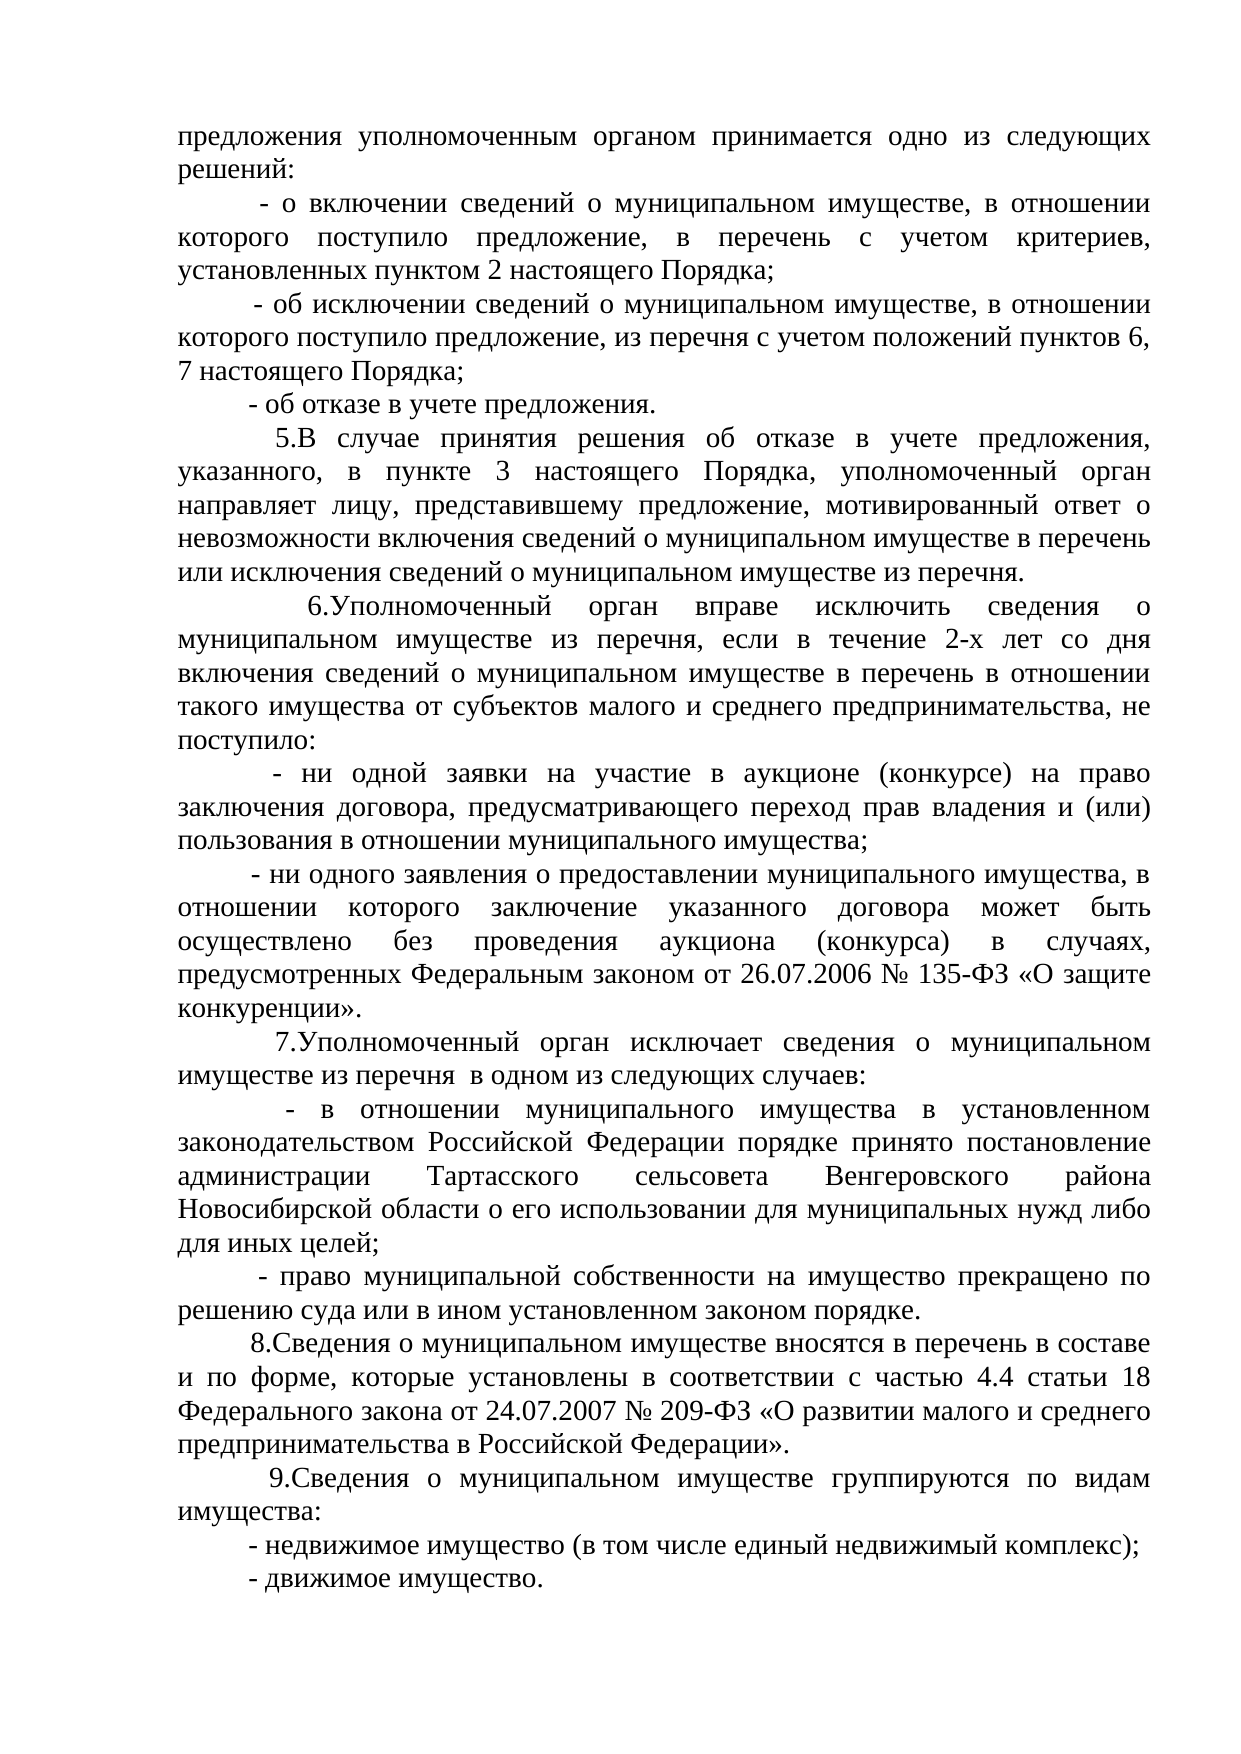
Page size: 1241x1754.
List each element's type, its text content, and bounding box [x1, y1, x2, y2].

text 8.Сведения о муниципальном имуществе вносятся в перечень в составе и по форме, которые установлены в соответствии с частью 4.4 статьи 18 Федерального закона от 24.07.2007 № 209-ФЗ «О развитии малого и среднего предпринимательства в Российской Федерации». [177, 1326, 1152, 1460]
text - движимое имущество. [177, 1560, 1152, 1594]
text - о включении сведений о муниципальном имуществе, в отношении которого поступило предложение, в перечень с учетом критериев, установленных пунктом 2 настоящего Порядка; [177, 185, 1152, 286]
text - ни одного заявления о предоставлении муниципального имущества, в отношении которого заключение указанного договора может быть осуществлено без проведения аукциона (конкурса) в случаях, предусмотренных Федеральным законом от 26.07.2006 № 135-ФЗ «О защите конкуренции». [177, 856, 1152, 1024]
text - в отношении муниципального имущества в установленном законодательством Российской Федерации порядке принято постановление администрации Тартасского сельсовета Венгеровского района Новосибирской области о его использовании для муниципальных нужд либо для иных целей; [177, 1091, 1152, 1258]
text 5.В случае принятия решения об отказе в учете предложения, указанного, в пункте 3 настоящего Порядка, уполномоченный орган направляет лицу, представившему предложение, мотивированный ответ о невозможности включения сведений о муниципальном имуществе в перечень или исключения сведений о муниципальном имуществе из перечня. [177, 420, 1152, 588]
text 9.Сведения о муниципальном имуществе группируются по видам имущества: [177, 1460, 1152, 1527]
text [177, 118, 1152, 185]
text - об исключении сведений о муниципальном имуществе, в отношении которого поступило предложение, из перечня с учетом положений пунктов 6, 7 настоящего Порядка; [177, 286, 1152, 386]
text 7.Уполномоченный орган исключает сведения о муниципальном имуществе из перечня в одном из следующих случаев: [177, 1024, 1152, 1091]
text - право муниципальной собственности на имущество прекращено по решению суда или в ином установленном законом порядке. [177, 1258, 1152, 1326]
text 6.Уполномоченный орган вправе исключить сведения о муниципальном имуществе из перечня, если в течение 2-х лет со дня включения сведений о муниципальном имуществе в перечень в отношении такого имущества от субъектов малого и среднего предпринимательства, не поступило: [177, 588, 1152, 755]
text - недвижимое имущество (в том числе единый недвижимый комплекс); [177, 1527, 1152, 1560]
text - об отказе в учете предложения. [177, 386, 1152, 420]
text - ни одной заявки на участие в аукционе (конкурсе) на право заключения договора, предусматривающего переход прав владения и (или) пользования в отношении муниципального имущества; [177, 755, 1152, 856]
